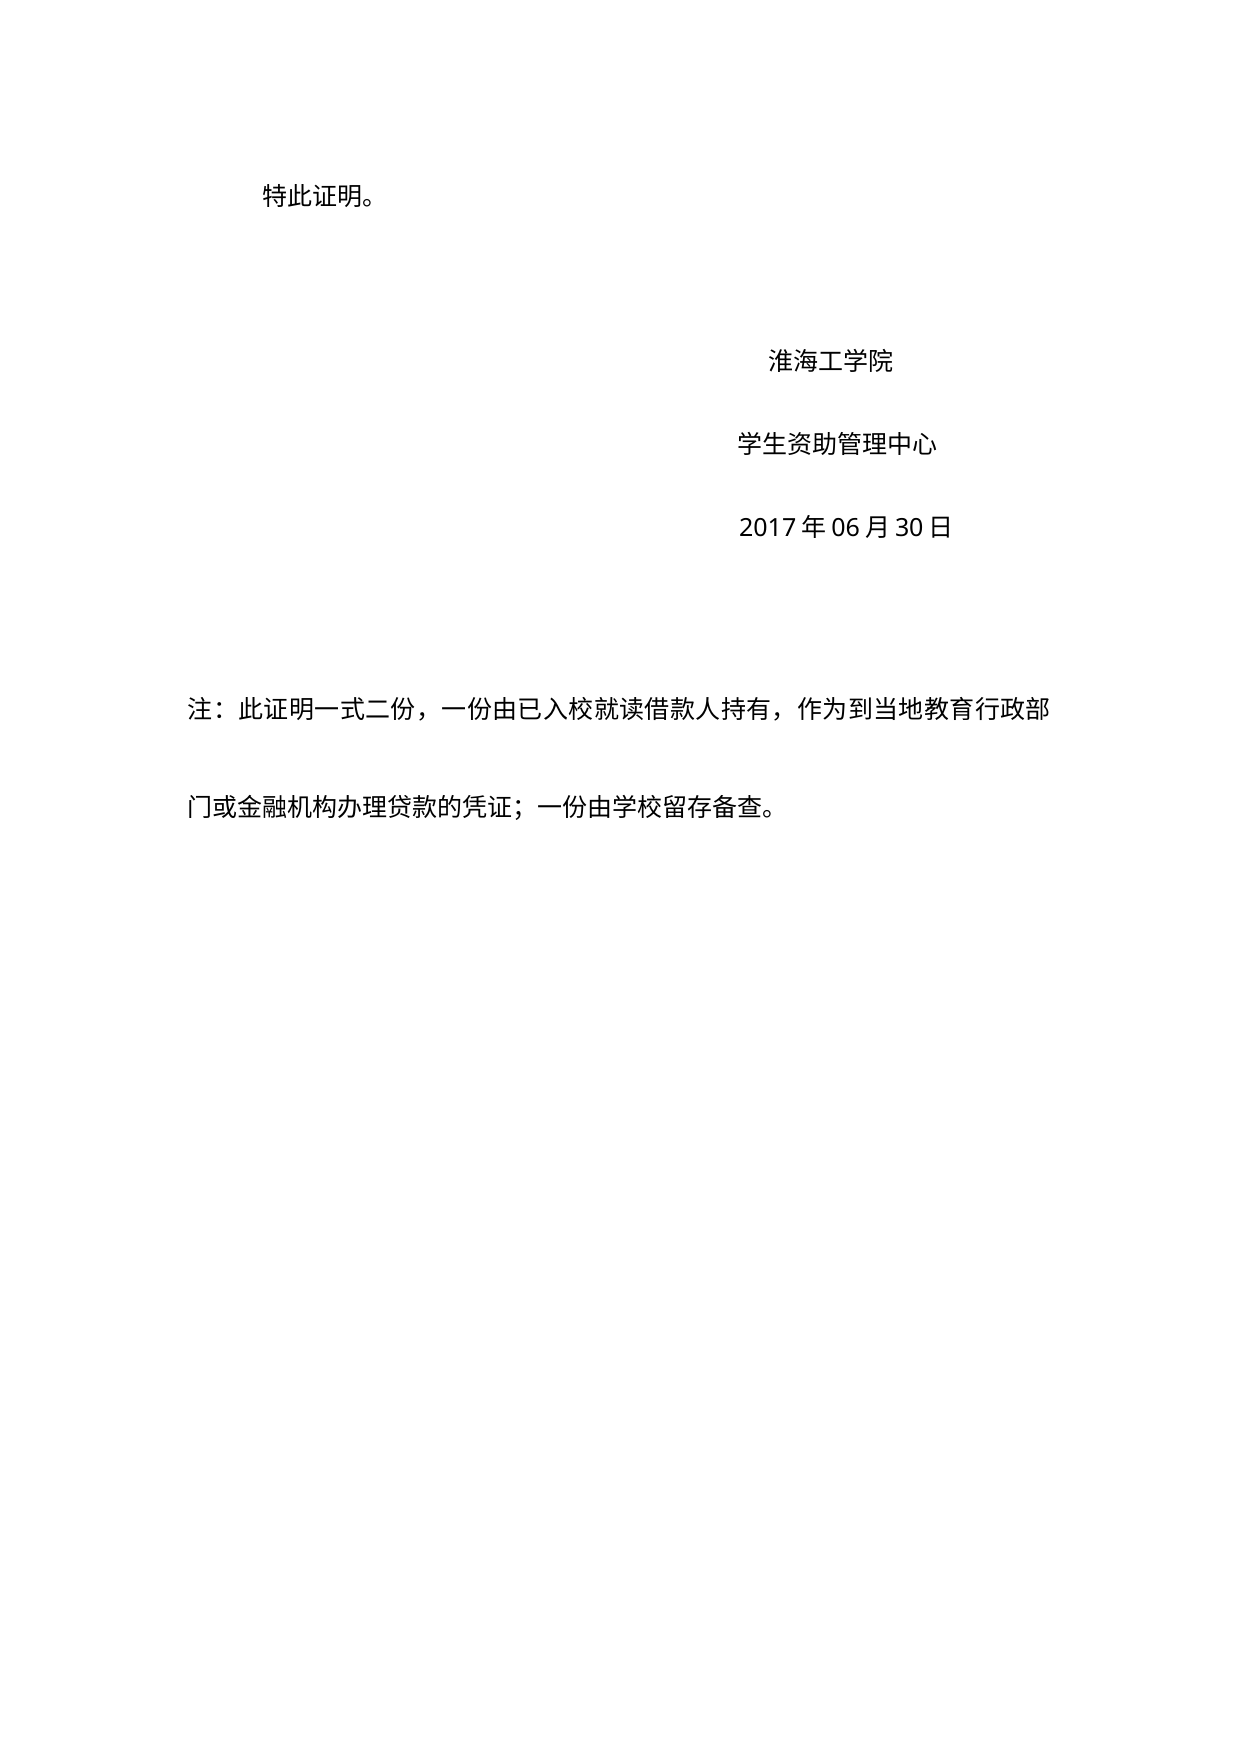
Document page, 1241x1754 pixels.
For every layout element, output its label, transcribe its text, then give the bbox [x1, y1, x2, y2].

text 注：此证明一式二份，一份由已入校就读借款人持有，作为到当地教育行政部门或金融机构办理贷款的凭证；一份由学校留存备查。 [187, 675, 1053, 838]
text 2017年06月30日 [187, 493, 1053, 558]
text 特此证明。 [187, 162, 1053, 227]
text 淮海工学院 [187, 327, 1053, 392]
text 学生资助管理中心 [187, 410, 1053, 475]
